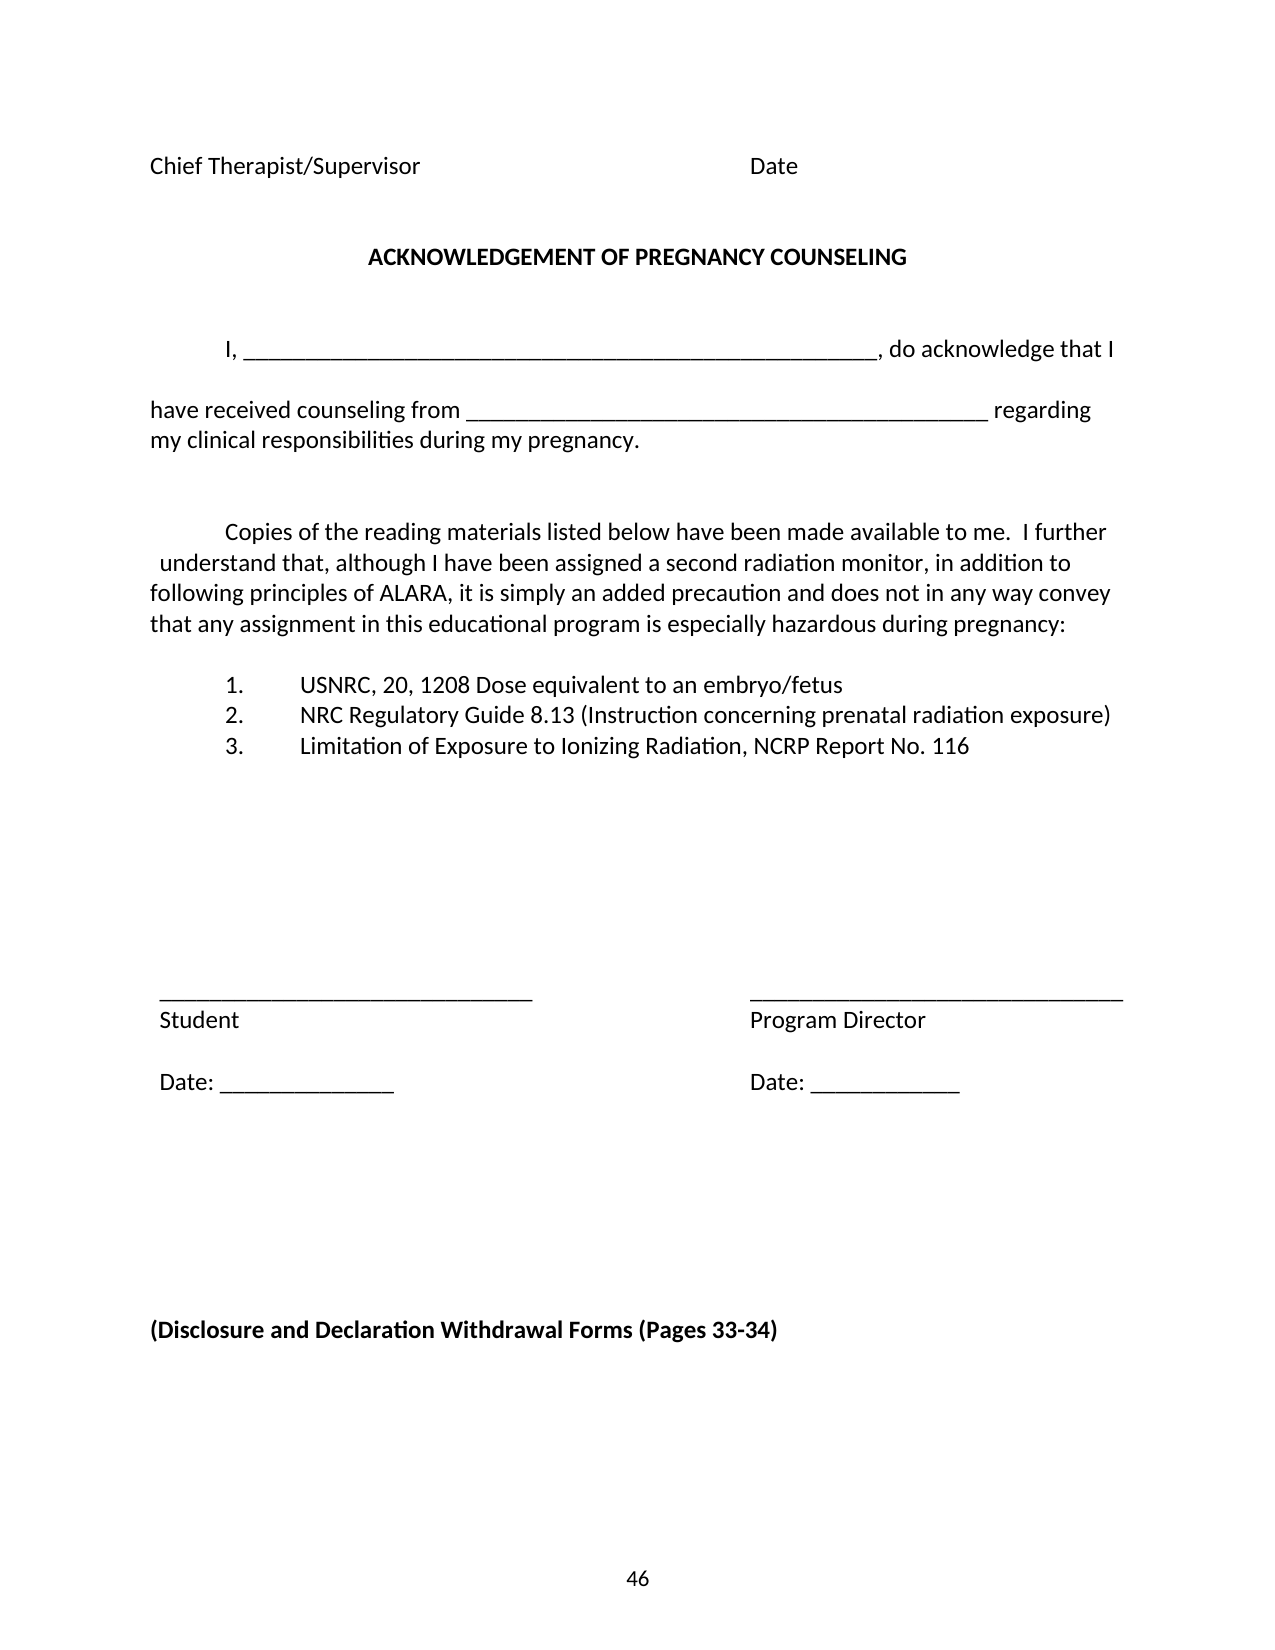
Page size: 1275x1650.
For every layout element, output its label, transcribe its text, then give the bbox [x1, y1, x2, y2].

text 2. NRC Regulatory Guide 8.13 (Instruction concerning prenatal radiation exposure) [150, 699, 1125, 730]
text ______________________________ ______________________________ [150, 974, 1125, 1004]
text have received counseling from __________________________________________ regarding my clinical responsibilities during my pregnancy. [150, 394, 1125, 455]
text (Disclosure and Declaration Withdrawal Forms (Pages 33-34) [150, 1314, 1125, 1345]
text Chief Therapist/Supervisor Date [150, 150, 1125, 181]
text 1. USNRC, 20, 1208 Dose equivalent to an embryo/fetus [150, 669, 1125, 699]
text Copies of the reading materials listed below have been made available to me. I further [150, 516, 1125, 547]
text Date: ______________ Date: ____________ [150, 1066, 1125, 1096]
text ACKNOWLEDGEMENT OF PREGNANCY COUNSELING [150, 242, 1125, 272]
text Student Program Director [150, 1004, 1125, 1035]
text understand that, although I have been assigned a second radiation monitor, in addition to following principles of ALARA, it is simply an added precaution and does not in any way convey that any assignment in this educational program is especially hazardous during pregnancy: [150, 547, 1125, 638]
text 3. Limitation of Exposure to Ionizing Radiation, NCRP Report No. 116 [150, 730, 1125, 760]
text I, ___________________________________________________, do acknowledge that I [150, 333, 1125, 364]
